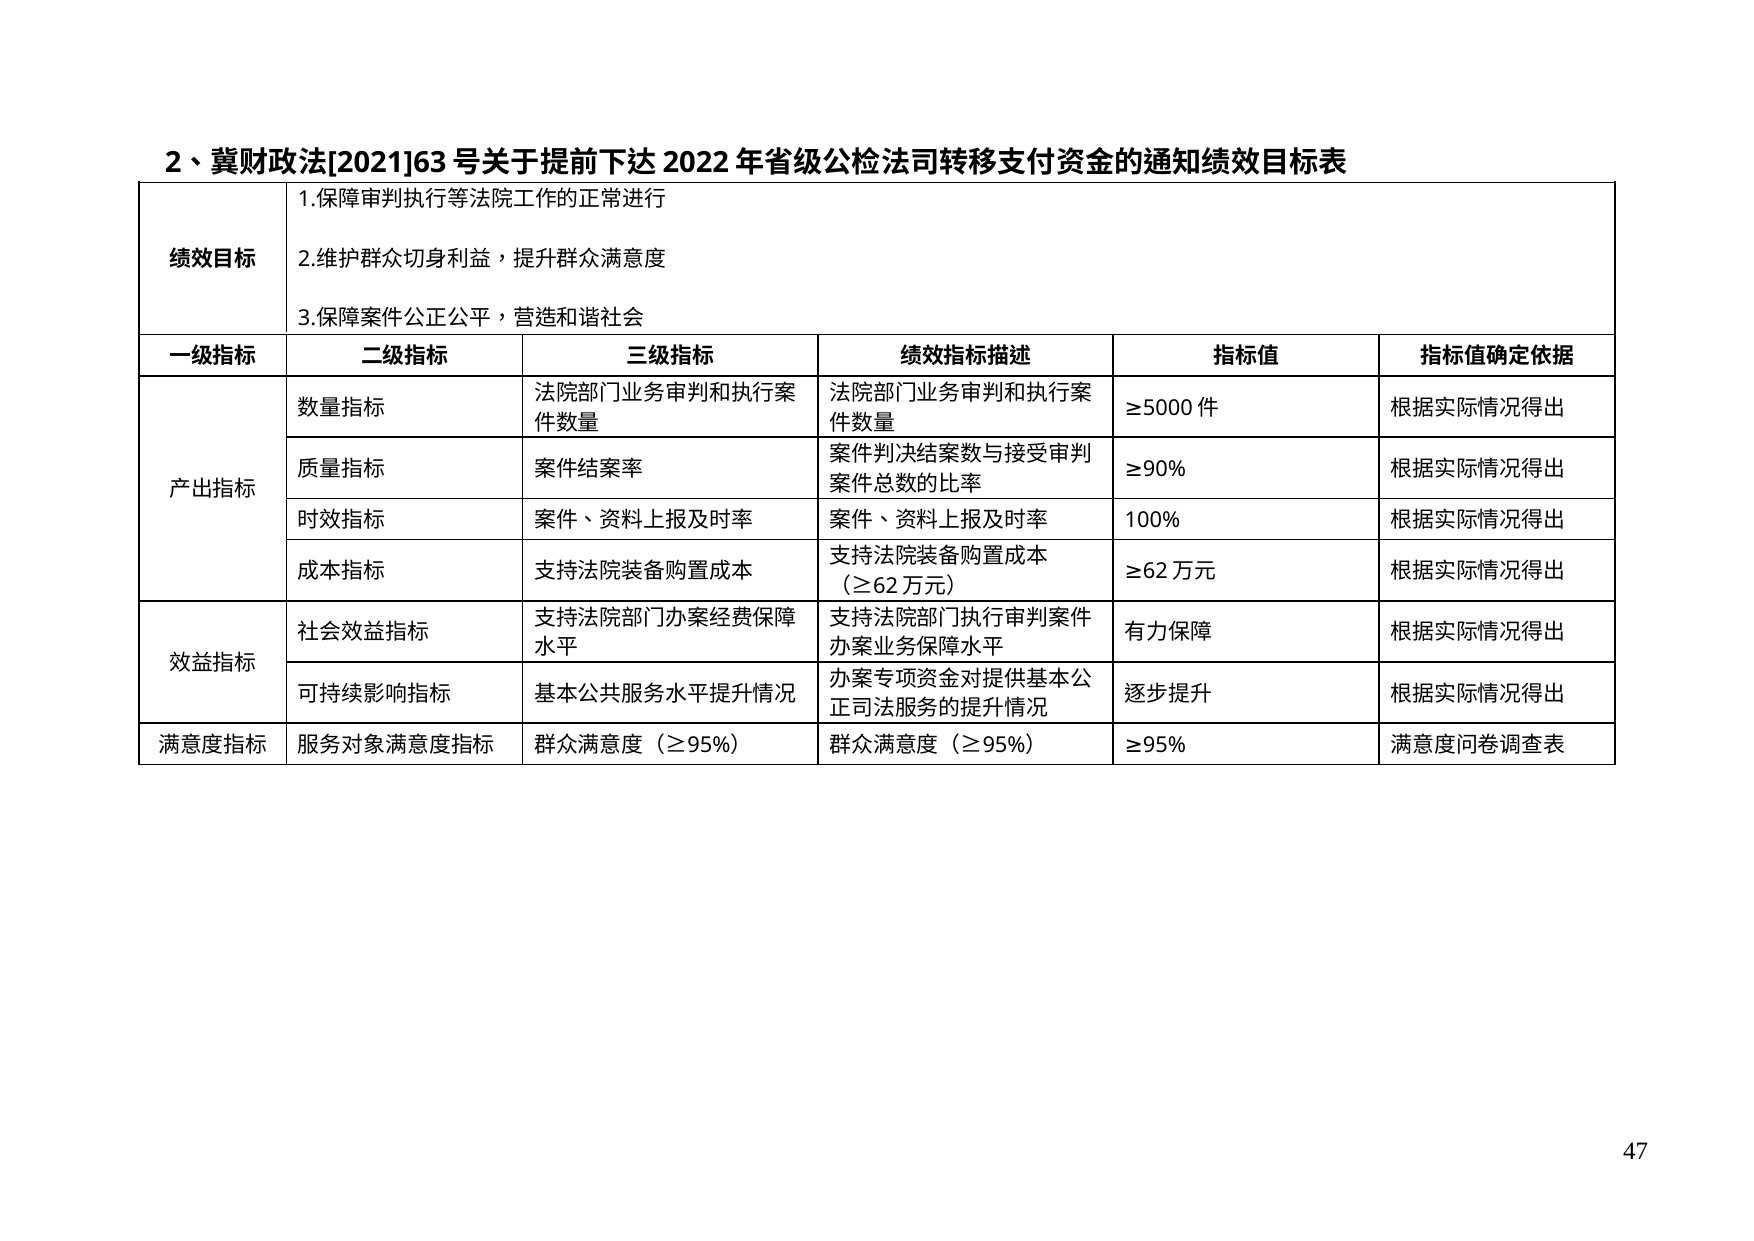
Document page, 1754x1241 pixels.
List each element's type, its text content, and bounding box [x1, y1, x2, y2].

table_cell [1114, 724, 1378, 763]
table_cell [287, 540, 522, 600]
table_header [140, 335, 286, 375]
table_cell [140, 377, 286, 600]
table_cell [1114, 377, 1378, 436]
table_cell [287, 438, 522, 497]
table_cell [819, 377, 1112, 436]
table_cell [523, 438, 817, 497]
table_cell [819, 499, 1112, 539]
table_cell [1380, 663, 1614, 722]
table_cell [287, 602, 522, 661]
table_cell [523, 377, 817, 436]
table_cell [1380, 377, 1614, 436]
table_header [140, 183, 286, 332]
text 2、冀财政法[2021]63号关于提前下达2022年省级公检法司转移支付资金的通知绩效目标表 [106, 142, 1648, 181]
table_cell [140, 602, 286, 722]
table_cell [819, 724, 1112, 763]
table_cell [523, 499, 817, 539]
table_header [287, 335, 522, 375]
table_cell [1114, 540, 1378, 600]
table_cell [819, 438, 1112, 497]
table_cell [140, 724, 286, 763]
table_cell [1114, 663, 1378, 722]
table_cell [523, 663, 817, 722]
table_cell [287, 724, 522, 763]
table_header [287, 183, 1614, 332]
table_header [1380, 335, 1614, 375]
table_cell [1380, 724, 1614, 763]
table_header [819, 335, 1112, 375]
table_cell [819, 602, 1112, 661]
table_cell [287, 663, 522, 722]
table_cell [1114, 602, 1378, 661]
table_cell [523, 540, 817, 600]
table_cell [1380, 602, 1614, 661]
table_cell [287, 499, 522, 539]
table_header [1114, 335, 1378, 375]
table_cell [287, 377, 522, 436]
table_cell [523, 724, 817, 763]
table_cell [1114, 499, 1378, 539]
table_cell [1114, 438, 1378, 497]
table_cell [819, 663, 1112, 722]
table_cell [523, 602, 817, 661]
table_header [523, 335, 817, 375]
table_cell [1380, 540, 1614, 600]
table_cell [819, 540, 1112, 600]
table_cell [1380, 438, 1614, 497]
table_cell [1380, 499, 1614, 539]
